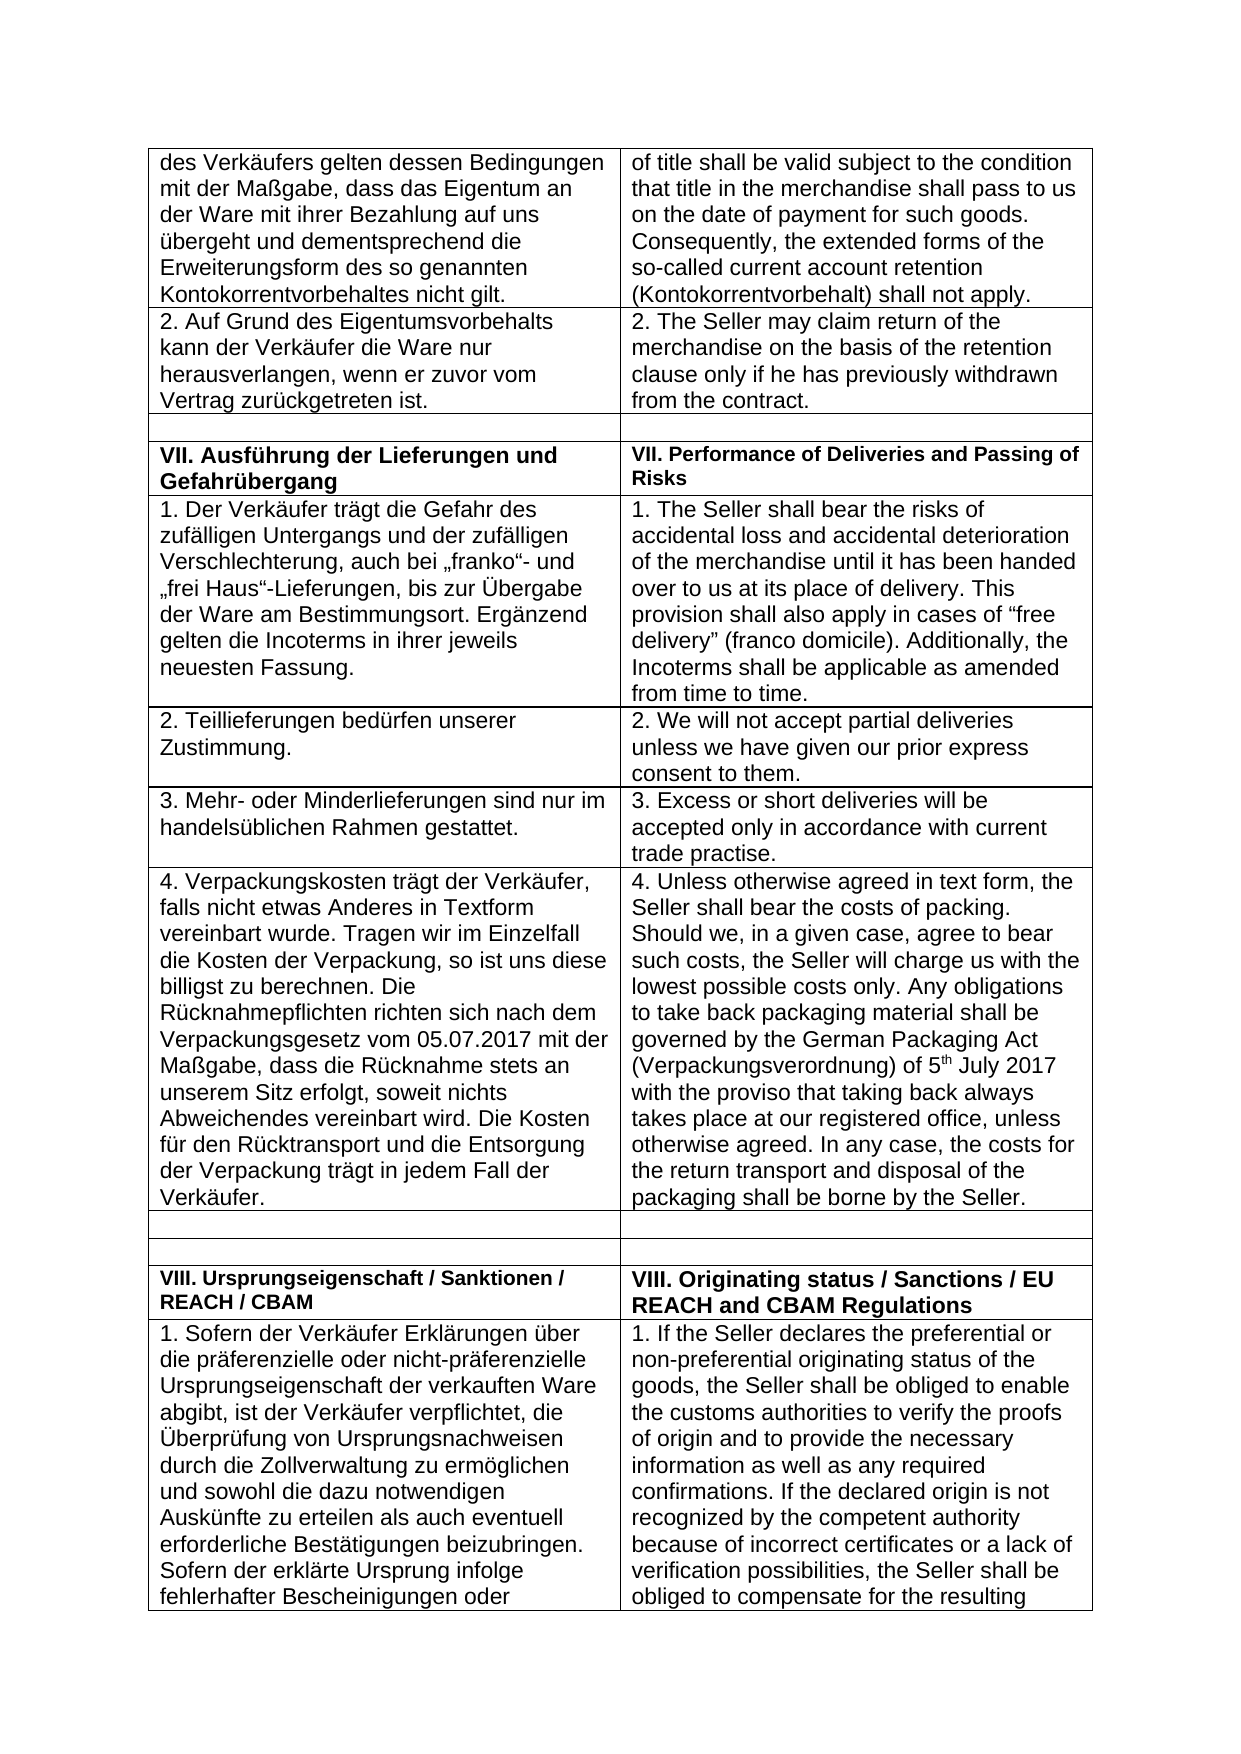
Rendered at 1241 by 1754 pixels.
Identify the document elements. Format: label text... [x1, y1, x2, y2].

table_cell 3. Mehr- oder Minderlieferungen sind nur im handelsüblichen Rahmen gestattet. [149, 788, 620, 867]
table_cell 3. Excess or short deliveries will be accepted only in accordance with current trade practise. [621, 788, 1092, 867]
table_cell 4. Unless otherwise agreed in text form, the Seller shall bear the costs of packing. Should we, in a given case, agree to bear such costs, the Seller will charge us with the lowest possible costs only. Any obligations to take back packaging material shall be governed by the German Packaging Act (Verpackungsverordnung) of 5th July 2017 with the proviso that taking back always takes place at our registered office, unless otherwise agreed. In any case, the costs for the return transport and disposal of the packaging shall be borne by the Seller. [621, 868, 1092, 1210]
table_cell 2. Auf Grund des Eigentumsvorbehalts kann der Verkäufer die Ware nur herausverlangen, wenn er zuvor vom Vertrag zurückgetreten ist. [149, 308, 620, 413]
table_cell VII. Ausführung der Lieferungen und Gefahrübergang [149, 442, 620, 494]
table_cell [149, 1211, 620, 1238]
table_cell [621, 414, 1092, 441]
table_cell 2. Teillieferungen bedürfen unserer Zustimmung. [149, 708, 620, 786]
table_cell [621, 149, 1092, 307]
table_cell 1. Der Verkäufer trägt die Gefahr des zufälligen Untergangs und der zufälligen Verschlechterung, auch bei „franko“- und „frei Haus“-Lieferungen, bis zur Übergabe der Ware am Bestimmungsort. Ergänzend gelten die Incoterms in ihrer jeweils neuesten Fassung. [149, 496, 620, 706]
table_cell 2. The Seller may claim return of the merchandise on the basis of the retention clause only if he has previously withdrawn from the contract. [621, 308, 1092, 413]
table_cell 1. The Seller shall bear the risks of accidental loss and accidental deterioration of the merchandise until it has been handed over to us at its place of delivery. This provision shall also apply in cases of “free delivery” (franco domicile). Additionally, the Incoterms shall be applicable as amended from time to time. [621, 496, 1092, 706]
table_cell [621, 1320, 1092, 1610]
table_cell VII. Performance of Deliveries and Passing of Risks [621, 442, 1092, 494]
table_cell VIII. Ursprungseigenschaft / Sanktionen / REACH / CBAM [149, 1266, 620, 1319]
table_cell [149, 149, 620, 307]
table_cell [149, 1239, 620, 1265]
table_cell [621, 1239, 1092, 1265]
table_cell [149, 1320, 620, 1610]
table_cell VIII. Originating status / Sanctions / EU REACH and CBAM Regulations [621, 1266, 1092, 1319]
table_cell [621, 1211, 1092, 1238]
table_cell [149, 414, 620, 441]
table_cell 2. We will not accept partial deliveries unless we have given our prior express consent to them. [621, 708, 1092, 786]
table_cell 4. Verpackungskosten trägt der Verkäufer, falls nicht etwas Anderes in Textform vereinbart wurde. Tragen wir im Einzelfall die Kosten der Verpackung, so ist uns diese billigst zu berechnen. Die Rücknahmepflichten richten sich nach dem Verpackungsgesetz vom 05.07.2017 mit der Maßgabe, dass die Rücknahme stets an unserem Sitz erfolgt, soweit nichts Abweichendes vereinbart wird. Die Kosten für den Rücktransport und die Entsorgung der Verpackung trägt in jedem Fall der Verkäufer. [149, 868, 620, 1210]
